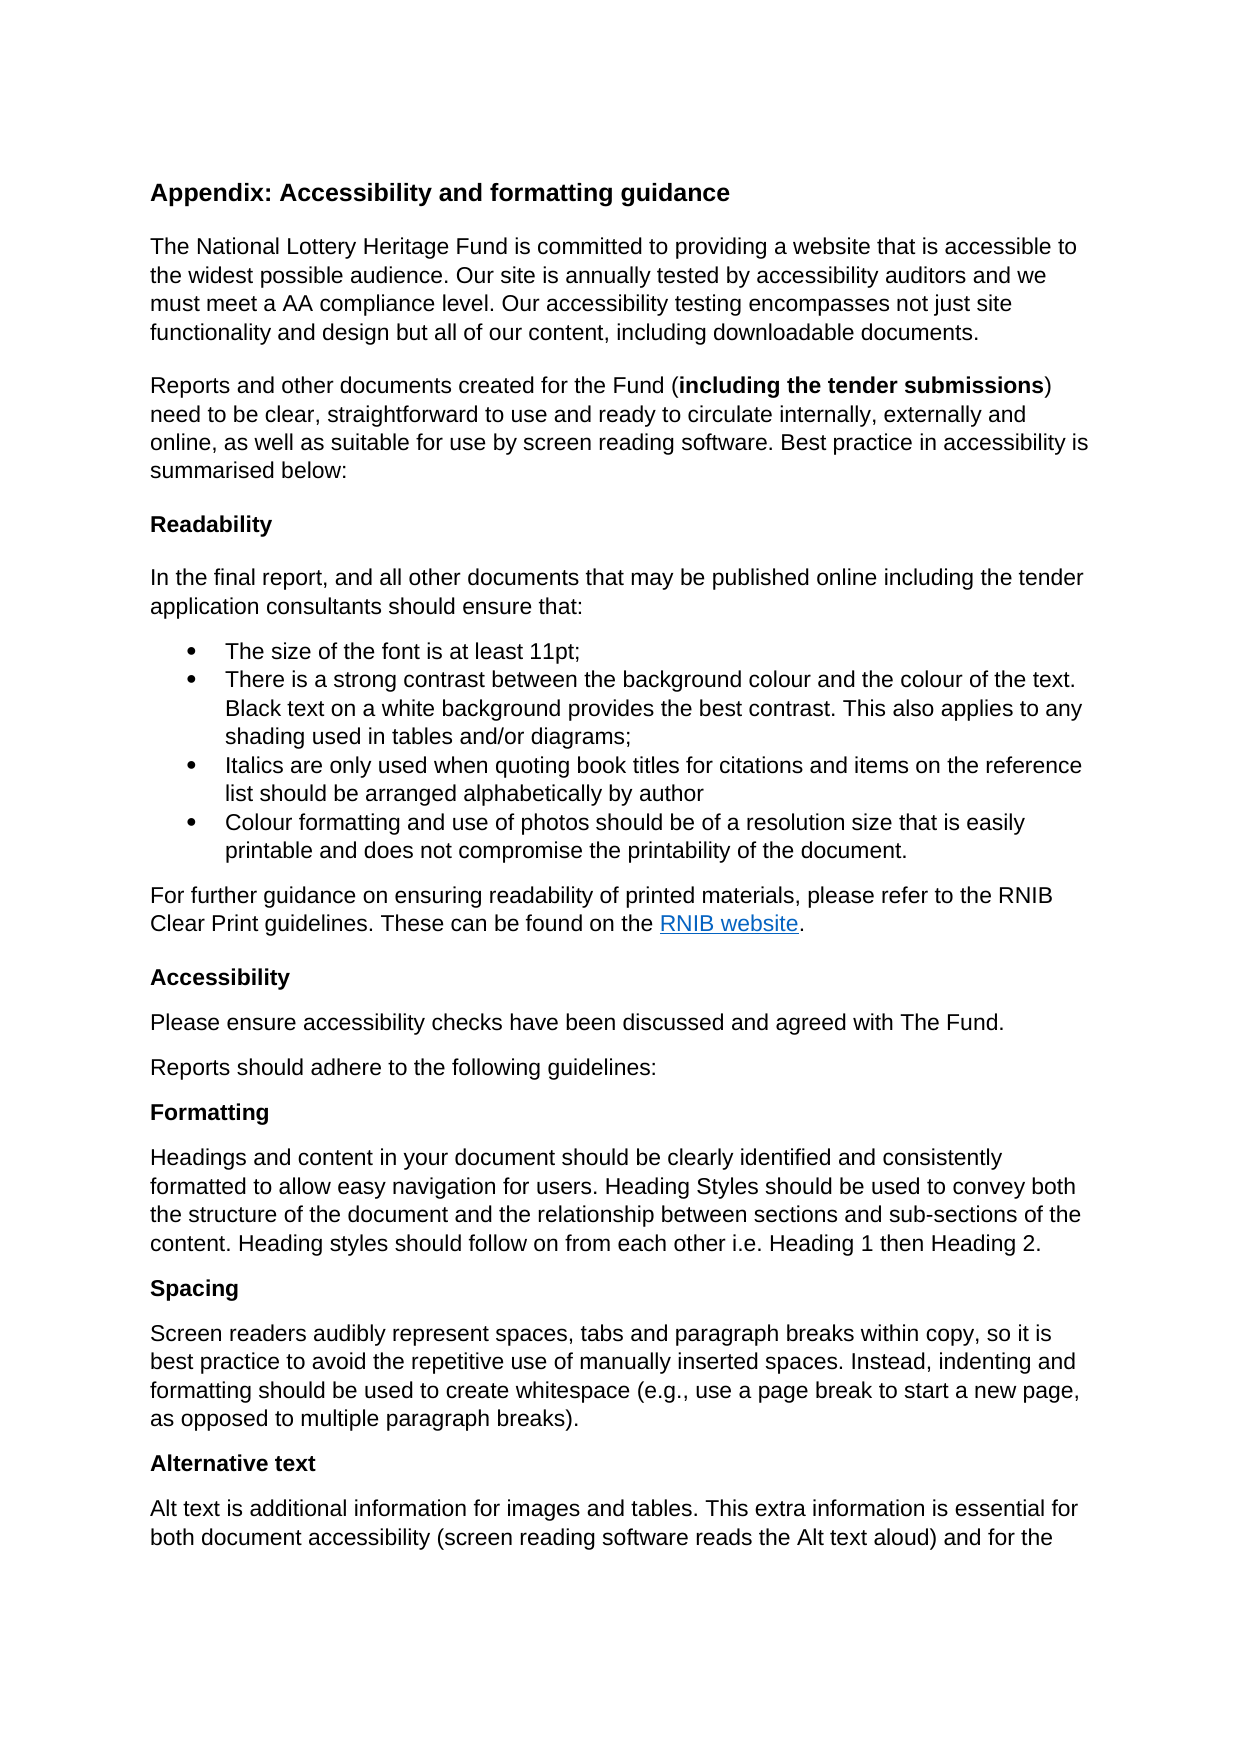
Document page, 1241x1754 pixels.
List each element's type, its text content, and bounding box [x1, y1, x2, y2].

text The National Lottery Heritage Fund is committed to providing a website that is accessible to the widest possible audience. Our site is annually tested by accessibility auditors and we must meet a AA compliance level. Our accessibility testing encompasses not just site functionality and design but all of our content, including downloadable documents. [150, 233, 1090, 345]
text In the final report, and all other documents that may be published online including the tender application consultants should ensure that: [150, 564, 1090, 619]
text Headings and content in your document should be clearly identified and consistently formatted to allow easy navigation for users. Heading Styles should be used to convey both the structure of the document and the relationship between sections and sub-sections of the content. Heading styles should follow on from each other i.e. Heading 1 then Heading 2. [150, 1144, 1090, 1256]
list Colour formatting and use of photos should be of a resolution size that is easily printable and does not compromise the printability of the document. [187, 808, 1090, 863]
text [150, 1495, 1090, 1550]
text Readability [150, 511, 1090, 537]
list There is a strong contrast between the background colour and the colour of the text. Black text on a white background provides the best contrast. This also applies to any shading used in tables and/or diagrams; [187, 666, 1090, 749]
text Please ensure accessibility checks have been discussed and agreed with The Fund. [150, 1009, 1090, 1035]
text Reports and other documents created for the Fund (including the tender submissions) need to be clear, straightforward to use and ready to circulate internally, externally and online, as well as suitable for use by screen reading software. Best practice in accessibility is summarised below: [150, 372, 1090, 484]
text Formatting [150, 1099, 1090, 1126]
text For further guidance on ensuring readability of printed materials, please refer to the RNIB Clear Print guidelines. These can be found on the RNIB website. [150, 882, 1090, 937]
text Accessibility [150, 964, 1090, 990]
list Italics are only used when quoting book titles for citations and items on the reference list should be arranged alphabetically by author [187, 752, 1090, 806]
text Appendix: Accessibility and formatting guidance [150, 175, 1090, 208]
text Spacing [150, 1275, 1090, 1301]
list The size of the font is at least 11pt; [187, 638, 1090, 664]
text Alternative text [150, 1450, 1090, 1477]
text Reports should adhere to the following guidelines: [150, 1054, 1090, 1080]
text Screen readers audibly represent spaces, tabs and paragraph breaks within copy, so it is best practice to avoid the repetitive use of manually inserted spaces. Instead, indenting and formatting should be used to create whitespace (e.g., use a page break to start a new page, as opposed to multiple paragraph breaks). [150, 1320, 1090, 1431]
